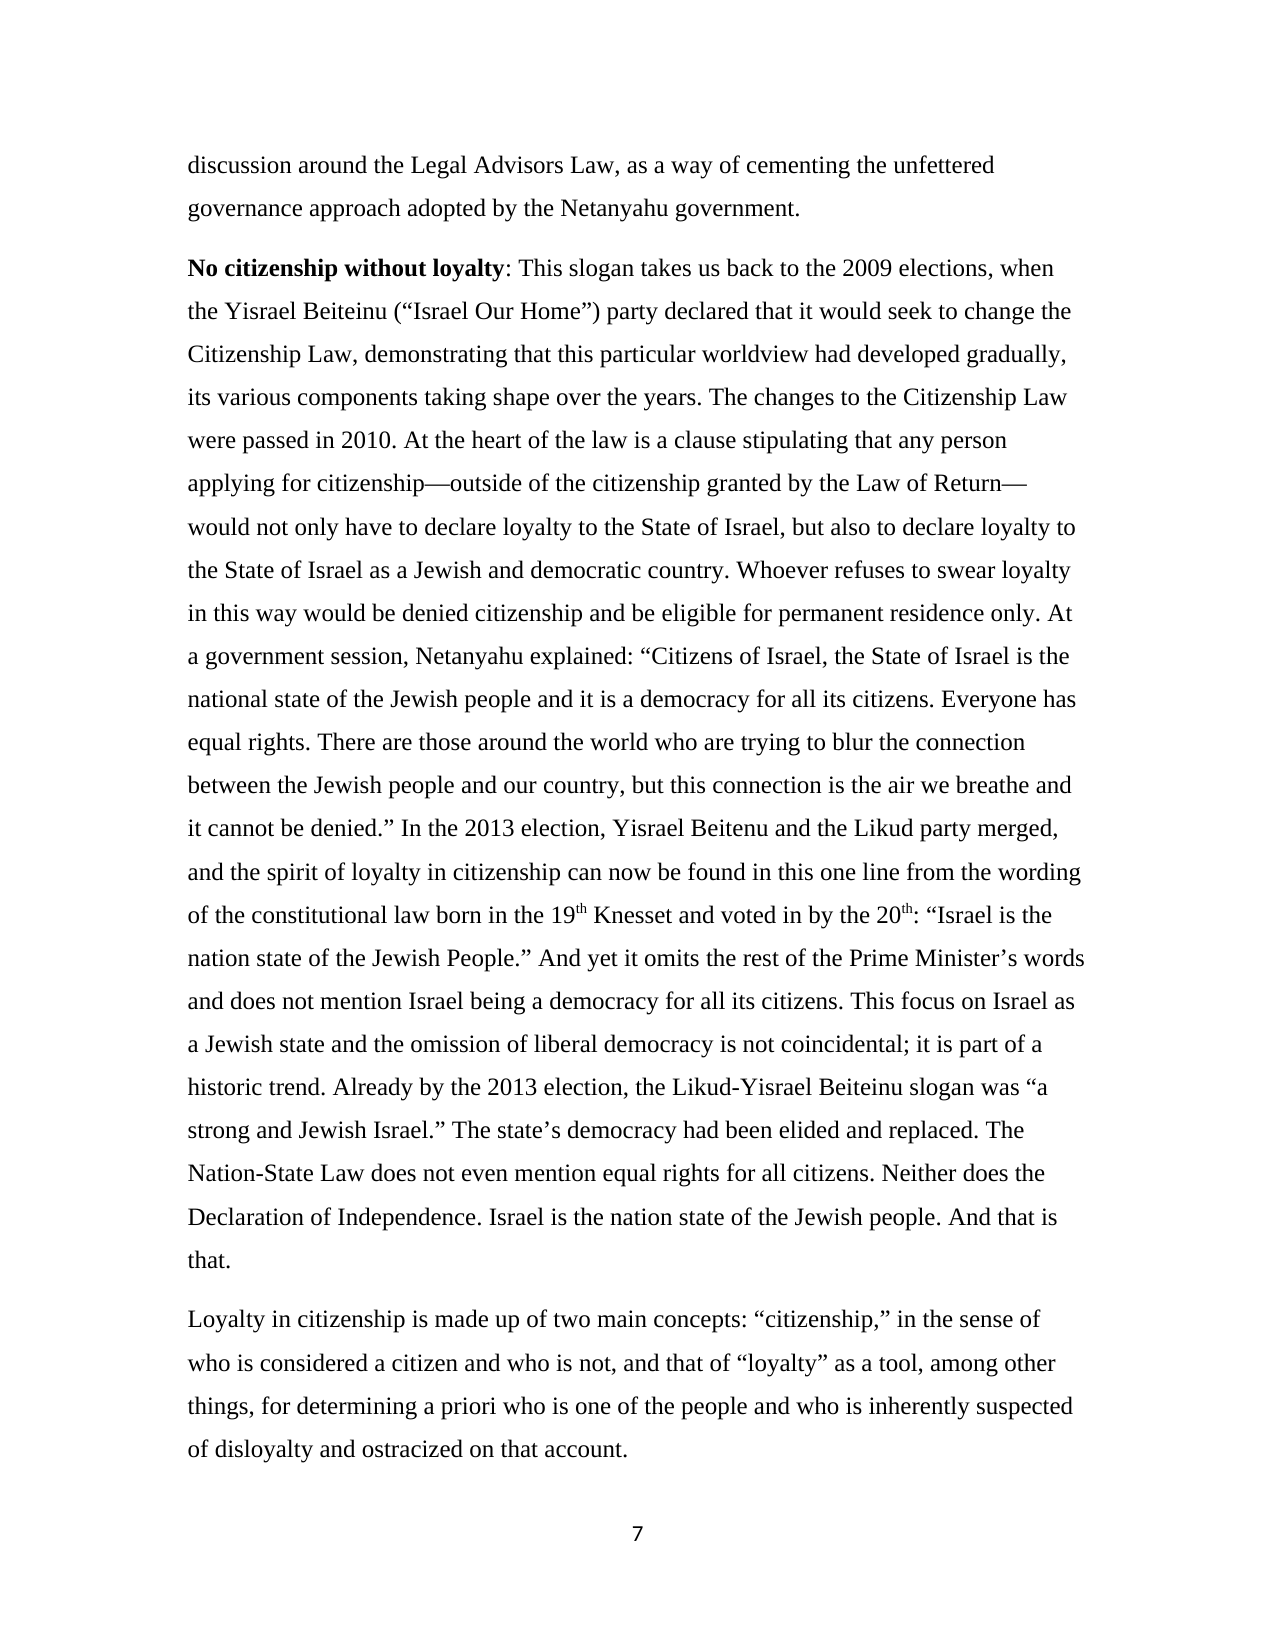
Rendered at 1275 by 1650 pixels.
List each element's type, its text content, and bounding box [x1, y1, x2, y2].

text No citizenship without loyalty: This slogan takes us back to the 2009 elections, when the Yisrael Beiteinu (“Israel Our Home”) party declared that it would seek to change the Citizenship Law, demonstrating that this particular worldview had developed gradually, its various components taking shape over the years. The changes to the Citizenship Law were passed in 2010. At the heart of the law is a clause stipulating that any person applying for citizenship—outside of the citizenship granted by the Law of Return—would not only have to declare loyalty to the State of Israel, but also to declare loyalty to the State of Israel as a Jewish and democratic country. Whoever refuses to swear loyalty in this way would be denied citizenship and be eligible for permanent residence only. At a government session, Netanyahu explained: “Citizens of Israel, the State of Israel is the national state of the Jewish people and it is a democracy for all its citizens. Everyone has equal rights. There are those around the world who are trying to blur the connection between the Jewish people and our country, but this connection is the air we breathe and it cannot be denied.” In the 2013 election, Yisrael Beitenu and the Likud party merged, and the spirit of loyalty in citizenship can now be found in this one line from the wording of the constitutional law born in the 19th Knesset and voted in by the 20th: “Israel is the nation state of the Jewish People.” And yet it omits the rest of the Prime Minister’s words and does not mention Israel being a democracy for all its citizens. This focus on Israel as a Jewish state and the omission of liberal democracy is not coincidental; it is part of a historic trend. Already by the 2013 election, the Likud-Yisrael Beiteinu slogan was “a strong and Jewish Israel.” The state’s democracy had been elided and replaced. The Nation-State Law does not even mention equal rights for all citizens. Neither does the Declaration of Independence. Israel is the nation state of the Jewish people. And that is that. [187, 253, 1087, 1273]
text Loyalty in citizenship is made up of two main concepts: “citizenship,” in the sense of who is considered a citizen and who is not, and that of “loyalty” as a tool, among other things, for determining a priori who is one of the people and who is inherently suspected of disloyalty and ostracized on that account. [187, 1304, 1087, 1463]
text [187, 150, 1087, 222]
